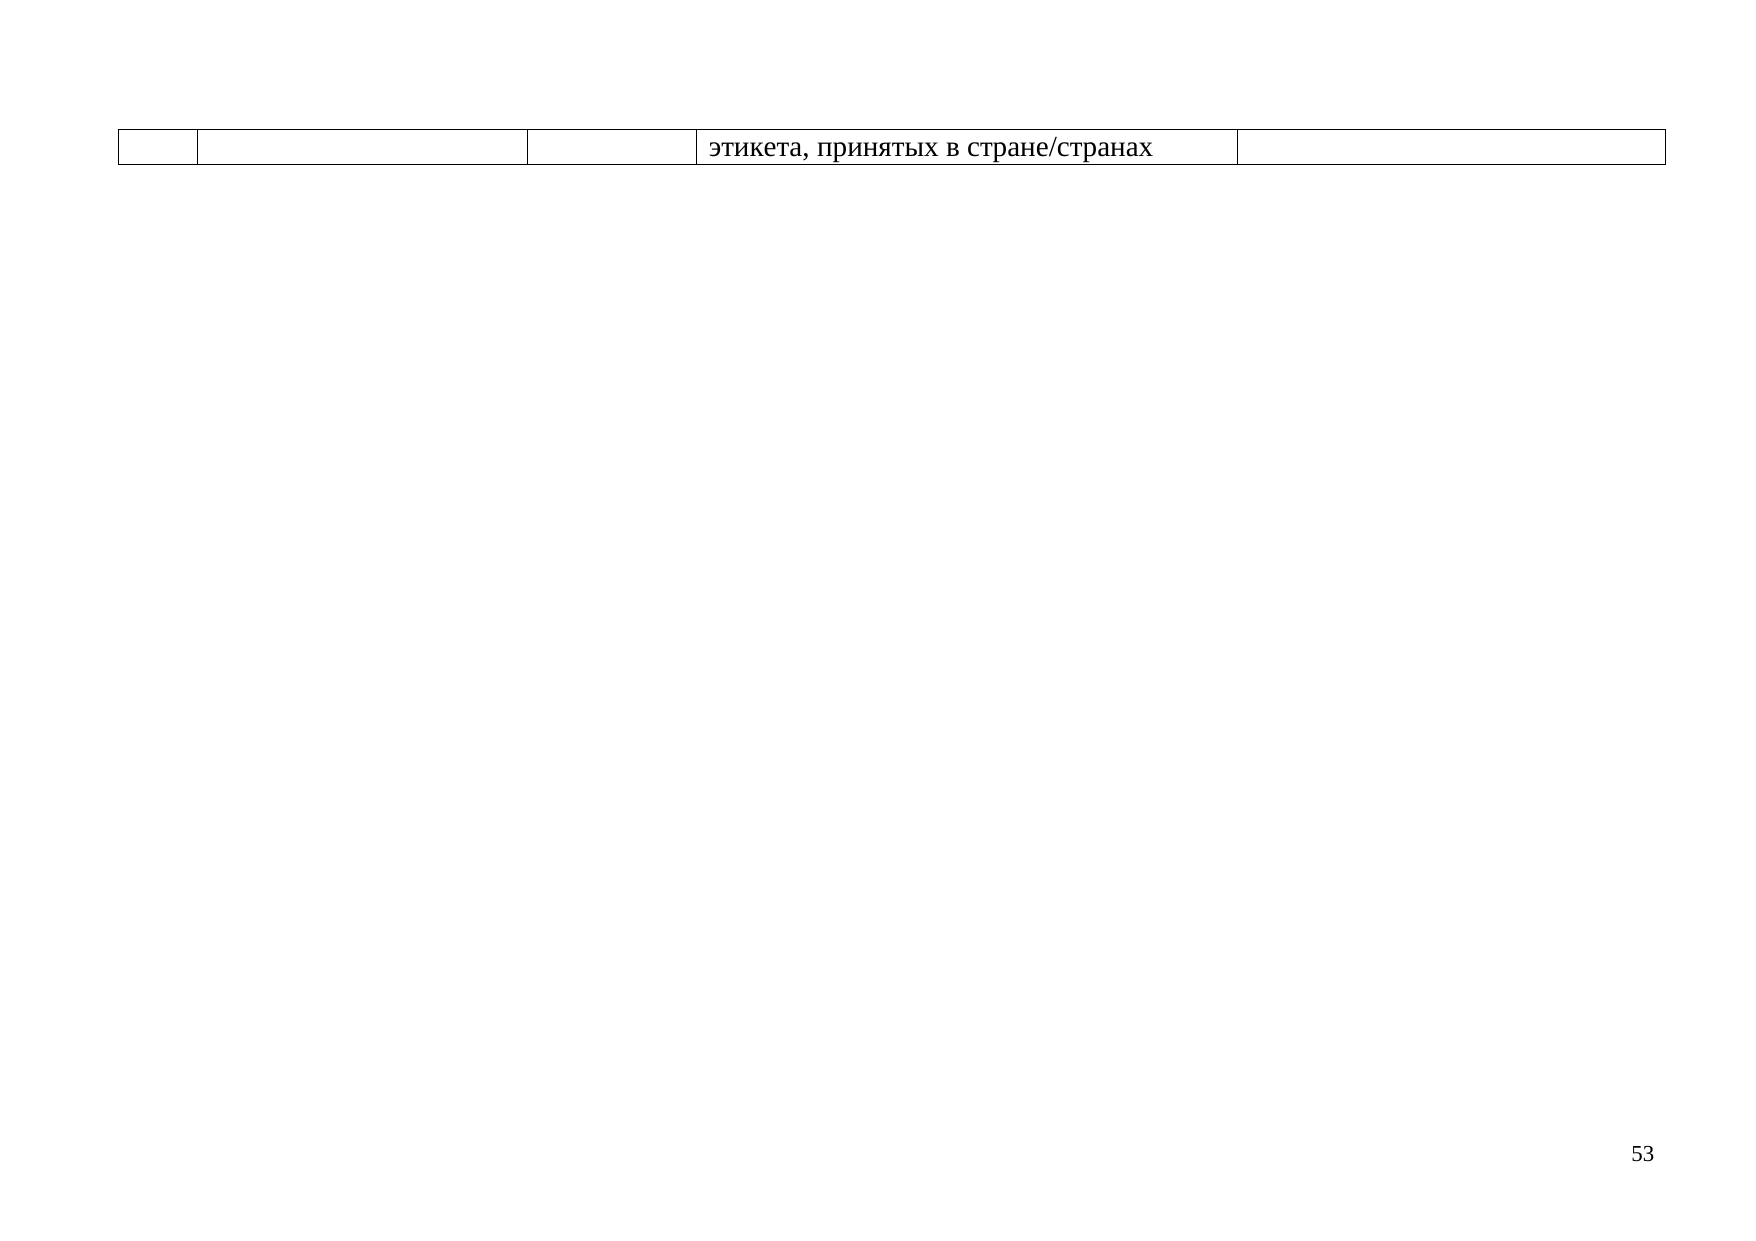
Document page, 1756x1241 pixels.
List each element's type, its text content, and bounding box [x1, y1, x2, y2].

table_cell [198, 130, 527, 163]
table_cell 14 [528, 130, 696, 163]
table_cell 9.1 [119, 130, 197, 163]
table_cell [697, 130, 1237, 163]
